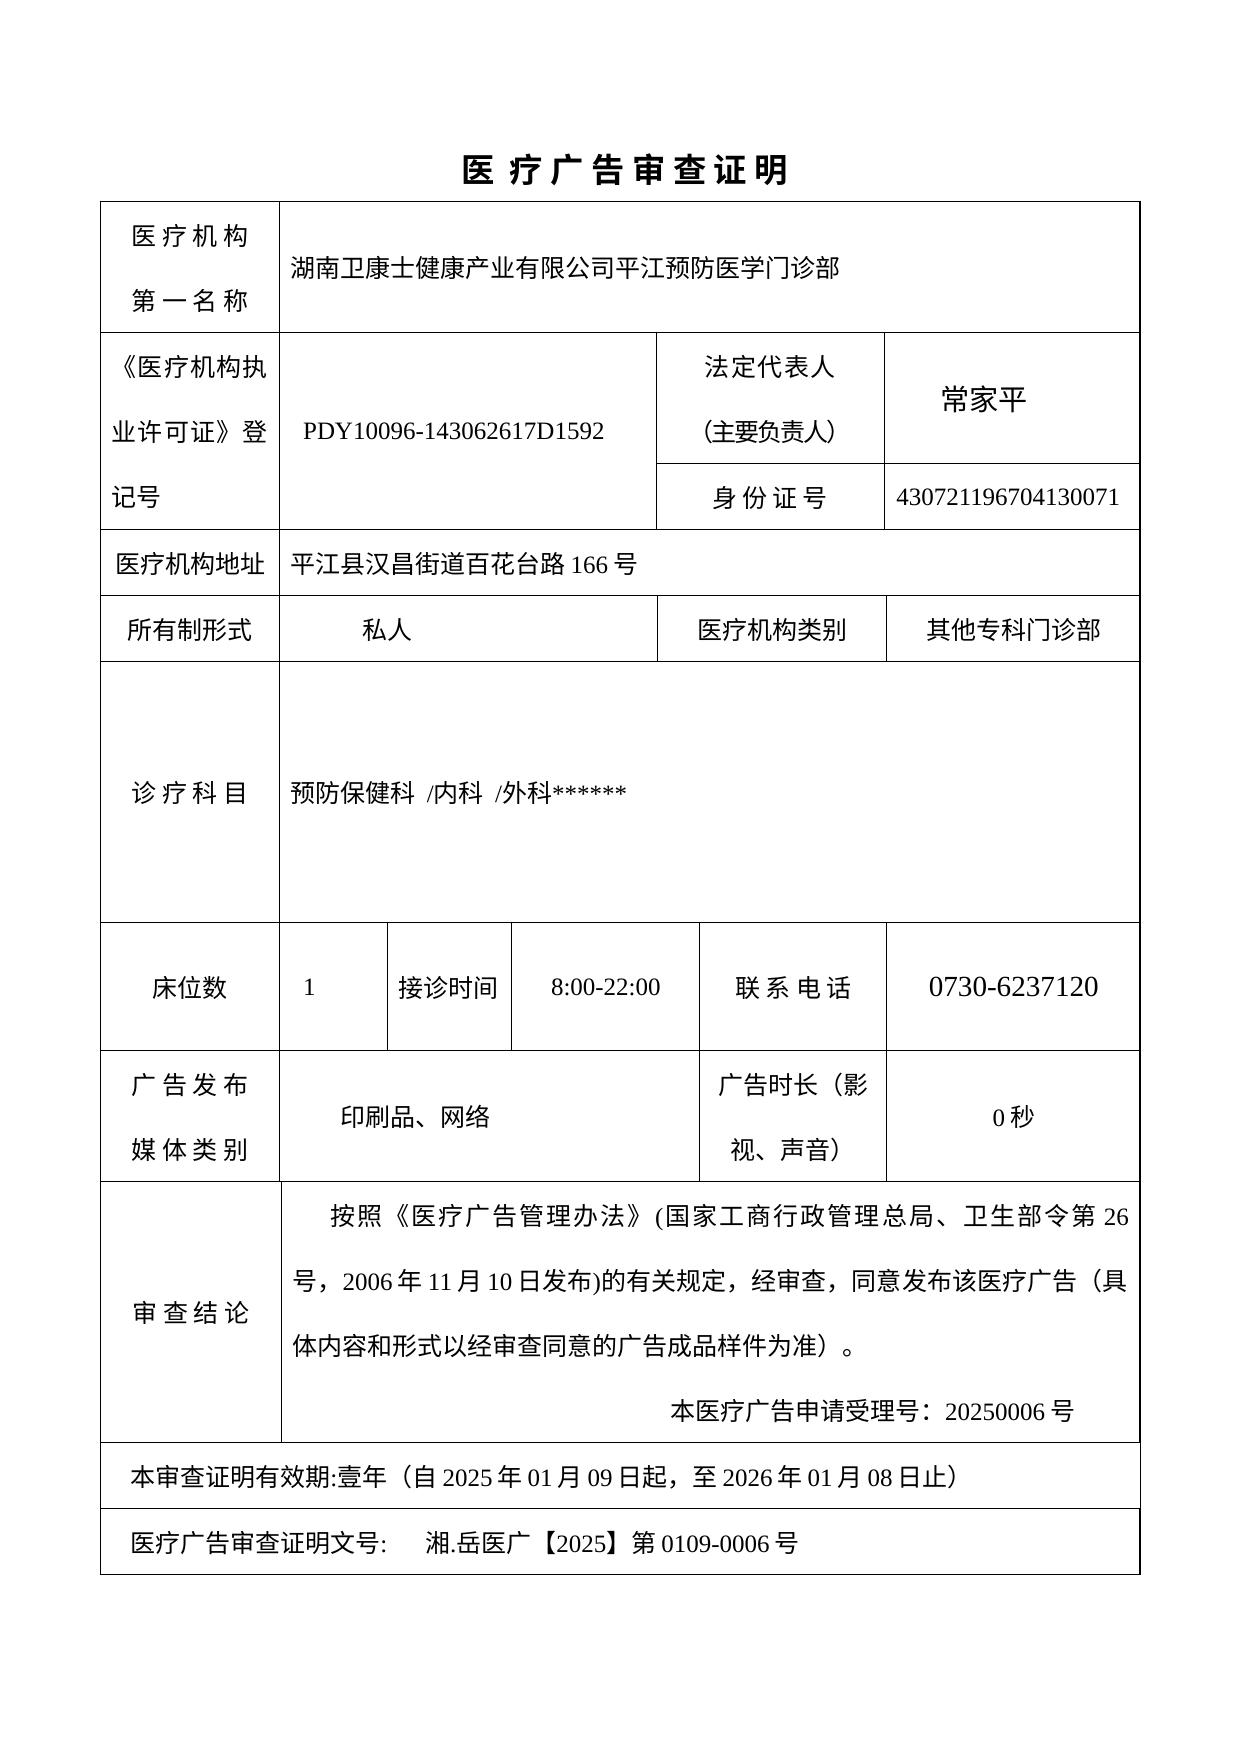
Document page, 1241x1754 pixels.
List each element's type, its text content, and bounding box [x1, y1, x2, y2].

table_cell 预防保健科 /内科 /外科****** [280, 662, 1139, 922]
table_cell 《医疗机构执业许可证》登记号 [101, 333, 279, 529]
table_cell PDY10096-143062617D1592 [280, 333, 656, 529]
table_cell 8:00-22:00 [512, 923, 699, 1050]
table_cell 1 [280, 923, 387, 1050]
table_cell 印刷品、网络 [280, 1051, 699, 1181]
table_header 湖南卫康士健康产业有限公司平江预防医学门诊部 [280, 202, 1139, 332]
table_cell 床位数 [101, 923, 279, 1050]
table_cell 审 查 结 论 [101, 1182, 281, 1442]
table_cell 法 定 代 表 人 （主要负责人） [657, 333, 884, 463]
text 医 疗 广 告 审 查 证 明 [187, 136, 1053, 201]
table_cell 私人 [280, 596, 657, 661]
table_cell 常家平 [885, 333, 1139, 463]
table_cell 医疗机构地址 [101, 530, 279, 595]
table_cell 平江县汉昌街道百花台路166号 [280, 530, 1139, 595]
table_cell 0秒 [887, 1051, 1139, 1181]
table_cell 按照《医疗广告管理办法》(国家工商行政管理总局、卫生部令第26号，2006年11月10日发布)的有关规定，经审查，同意发布该医疗广告（具体内容和形式以经审查同意的广告成品样件为准）。 本医疗广告申请受理号：20250006号 [282, 1182, 1139, 1442]
table_cell 广 告 发 布 媒 体 类 别 [101, 1051, 279, 1181]
table_cell 0730-6237120 [887, 923, 1139, 1050]
table_cell 身 份 证 号 [657, 464, 884, 529]
table_header 医 疗 机 构 第 一 名 称 [101, 202, 279, 332]
table_cell 联 系 电 话 [700, 923, 886, 1050]
table_cell 其他专科门诊部 [887, 596, 1139, 661]
table_cell 医疗广告审查证明文号: 湘.岳医广【2025】第0109-0006号 [101, 1509, 1139, 1574]
table_cell 广告时长（影视、声音） [700, 1051, 886, 1181]
table_cell 接诊时间 [388, 923, 511, 1050]
table_cell 诊 疗 科 目 [101, 662, 279, 922]
table_cell 430721196704130071 [885, 464, 1139, 529]
table_cell 本审查证明有效期:壹年（自2025年01月09日起，至2026年01月08日止） [101, 1443, 1140, 1508]
table_cell 医疗机构类别 [658, 596, 886, 661]
table_cell 所有制形式 [101, 596, 279, 661]
